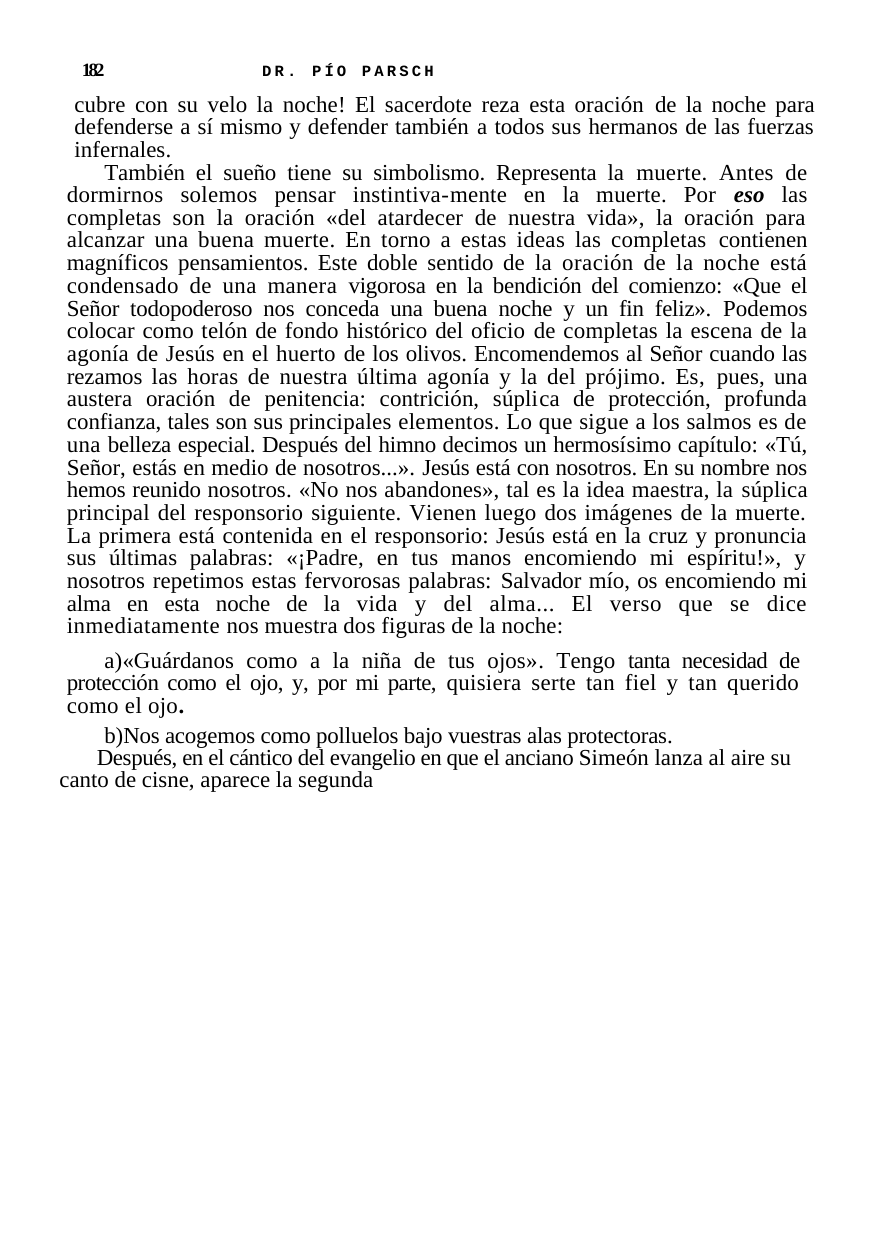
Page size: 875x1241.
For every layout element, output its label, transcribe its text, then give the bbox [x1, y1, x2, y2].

list «Guárdanos como a la niña de tus ojos». Tengo tanta necesidad de protección como el ojo, y, por mi parte, quisiera serte tan fiel y tan querido como el ojo. [67, 650, 800, 718]
text 182 DR. PÍO PARSCH [82, 59, 815, 81]
text cubre con su velo la noche! El sacerdote reza esta oración de la noche para defenderse a sí mismo y defender también a todos sus hermanos de las fuerzas infernales. [74, 95, 815, 162]
list Nos acogemos como polluelos bajo vuestras alas protectoras. [67, 729, 800, 748]
text También el sueño tiene su simbolismo. Representa la muerte. Antes de dormirnos solemos pensar instintiva-mente en la muerte. Por eso las completas son la oración «del atardecer de nuestra vida», la oración para alcanzar una buena muerte. En torno a estas ideas las completas contienen magníficos pensamientos. Este doble sentido de la oración de la noche está condensado de una manera vigorosa en la bendición del comienzo: «Que el Señor todopoderoso nos conceda una buena noche y un fin feliz». Podemos colocar como telón de fondo histórico del oficio de completas la escena de la agonía de Jesús en el huerto de los olivos. Encomendemos al Señor cuando las rezamos las horas de nuestra última agonía y la del prójimo. Es, pues, una austera oración de penitencia: contrición, súplica de protección, profunda confianza, tales son sus principales elementos. Lo que sigue a los salmos es de una belleza especial. Después del himno decimos un hermosísimo capítulo: «Tú, Señor, estás en medio de nosotros...». Jesús está con nosotros. En su nombre nos hemos reunido nosotros. «No nos abandones», tal es la idea maestra, la súplica principal del responsorio siguiente. Vienen luego dos imágenes de la muerte. La primera está contenida en el responsorio: Jesús está en la cruz y pronuncia sus últimas palabras: «¡Padre, en tus manos encomiendo mi espíritu!», y nosotros repetimos estas fervorosas palabras: Salvador mío, os encomiendo mi alma en esta noche de la vida y del alma... El verso que se dice inmediatamente nos muestra dos figuras de la noche: [67, 162, 807, 639]
text Después, en el cántico del evangelio en que el anciano Simeón lanza al aire su canto de cisne, aparece la segunda [59, 748, 800, 793]
